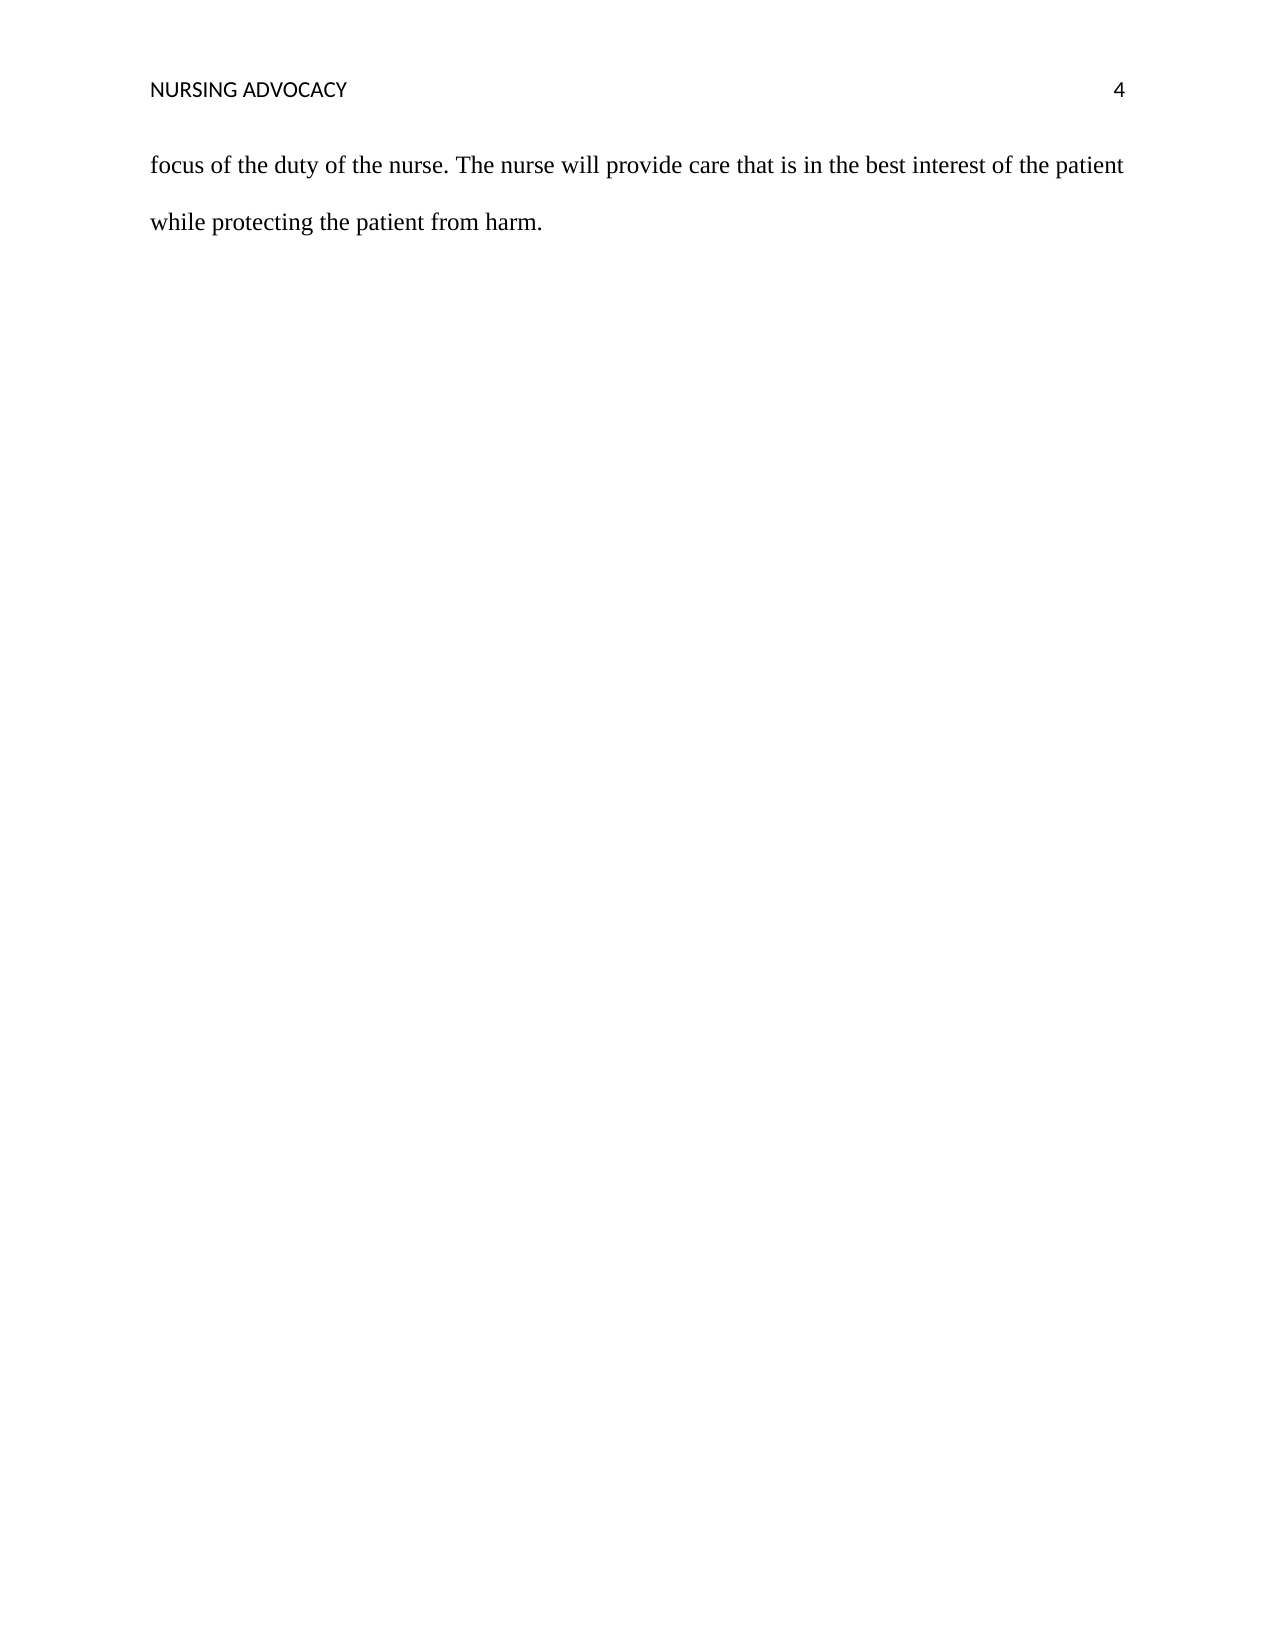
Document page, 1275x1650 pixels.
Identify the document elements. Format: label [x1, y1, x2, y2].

text [150, 150, 1125, 236]
